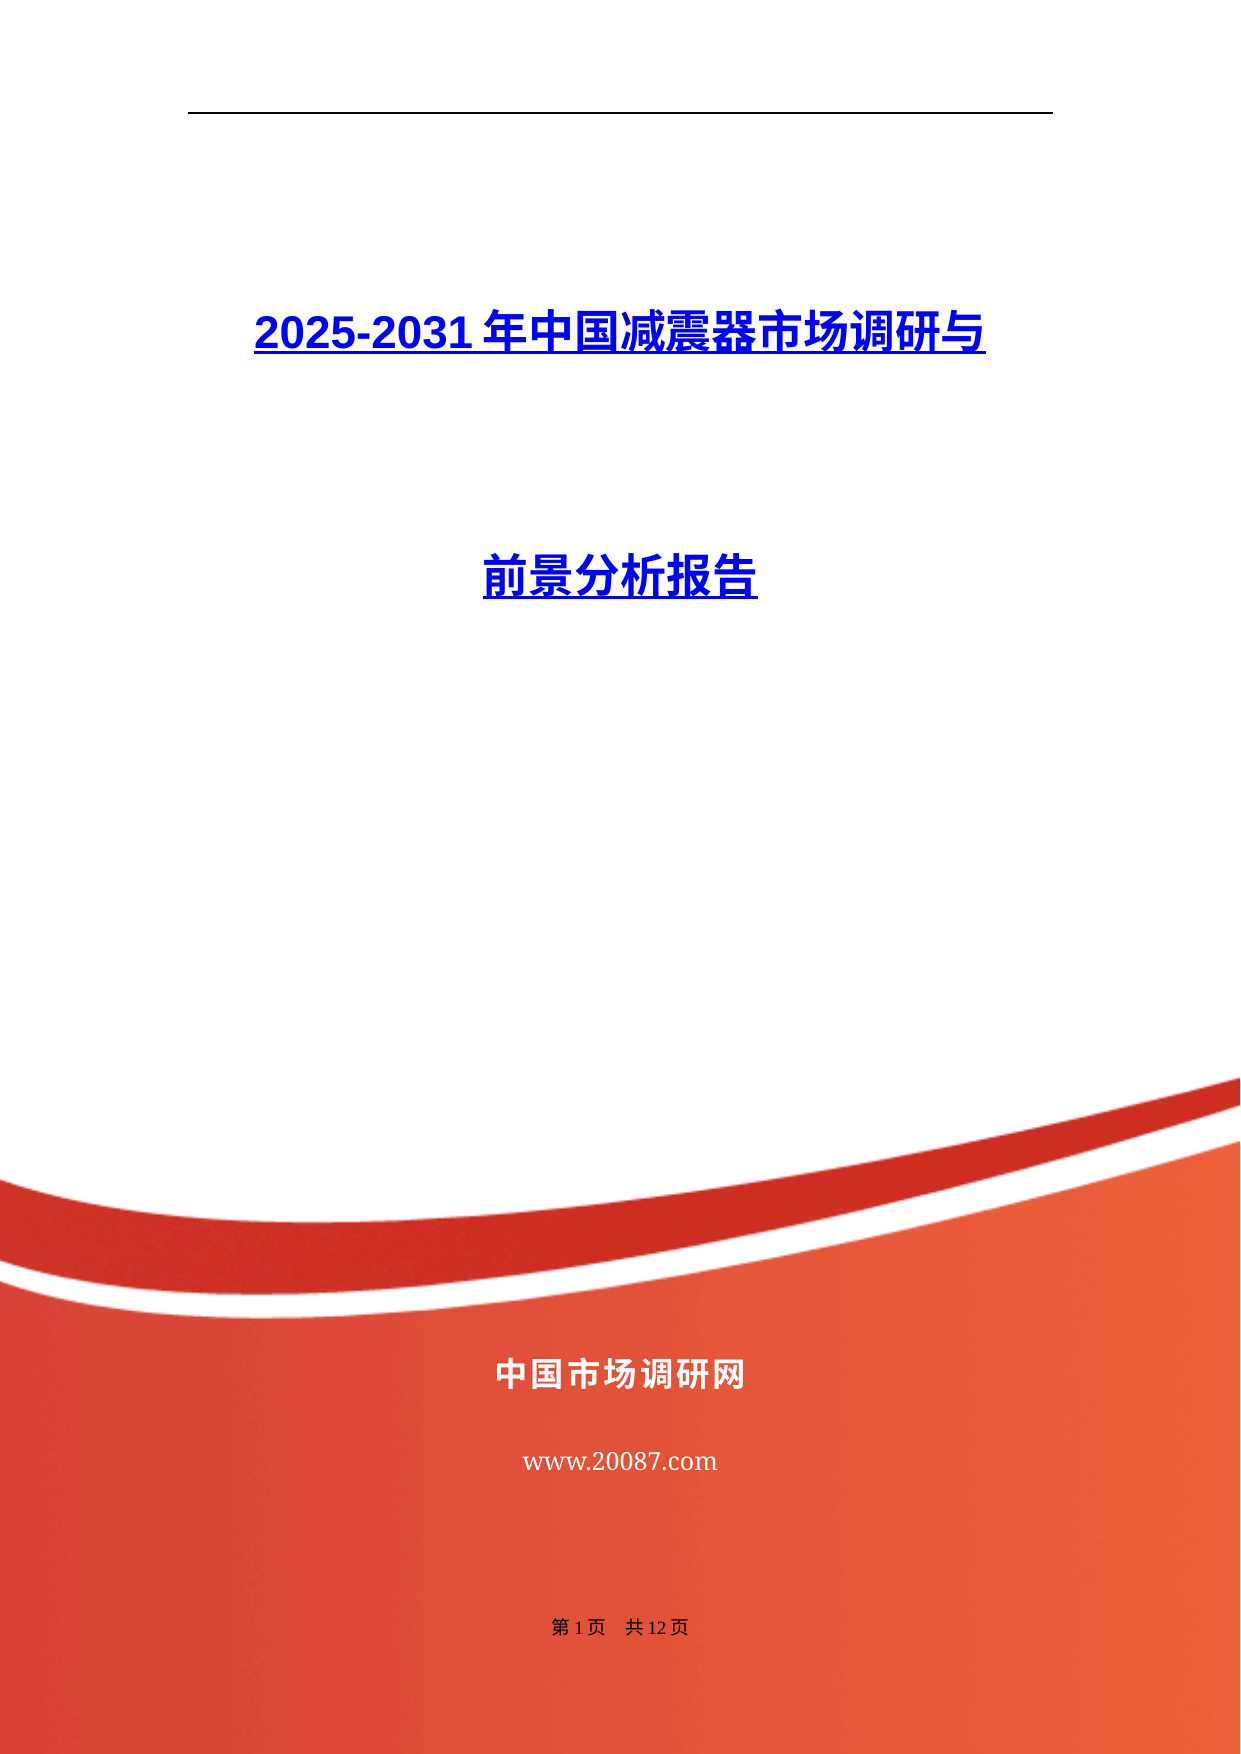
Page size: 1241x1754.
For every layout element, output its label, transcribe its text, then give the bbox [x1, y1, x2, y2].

picture [0, 1006, 1241, 1754]
table_header 2025-2031年中国减震器市场调研与前景分析报告 [188, 207, 1053, 773]
text www.20087.com [187, 1428, 1053, 1493]
subtitle 中国市场调研网 [187, 1339, 1053, 1404]
